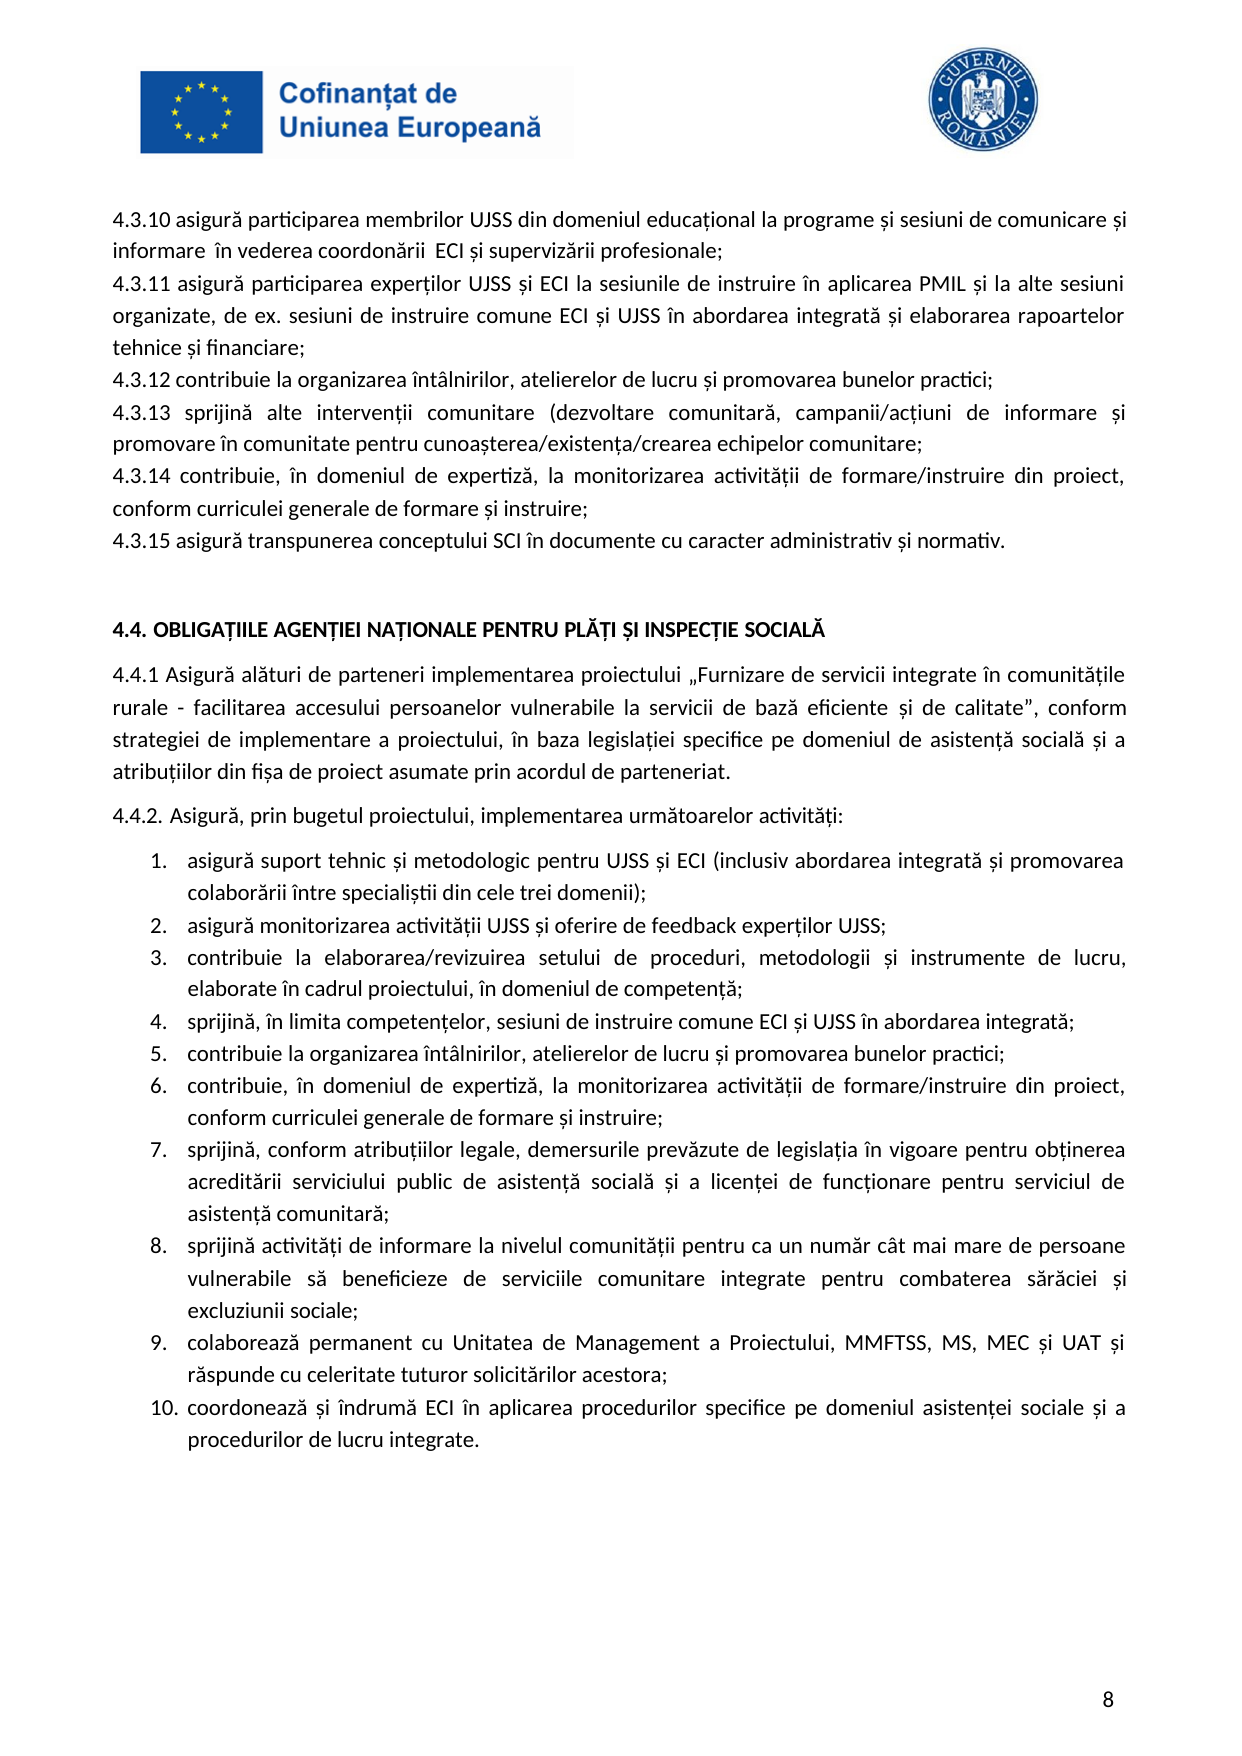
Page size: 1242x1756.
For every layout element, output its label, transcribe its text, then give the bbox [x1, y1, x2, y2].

list contribuie la organizarea întâlnirilor, atelierelor de lucru și promovarea bunelor practici; [150, 1039, 1212, 1067]
list coordonează și îndrumă ECI în aplicarea procedurilor specifice pe domeniul asistenței sociale și a procedurilor de lucru integrate. [150, 1393, 1128, 1453]
list Asigură alături de parteneri implementarea proiectului „Furnizare de servicii integrate în comunitățile rurale - facilitarea accesului persoanelor vulnerabile la servicii de bază eficiente şi de calitate”, conform strategiei de implementare a proiectului, în baza legislației specifice pe domeniul de asistență socială și a atribuțiilor din fișa de proiect asumate prin acordul de parteneriat. [112, 660, 1127, 785]
subtitle OBLIGAȚIILE AGENȚIEI NAȚIONALE PENTRU PLĂȚI ȘI INSPECȚIE SOCIALĂ [112, 616, 1212, 644]
picture [920, 44, 1044, 159]
list contribuie la elaborarea/revizuirea setului de proceduri, metodologii și instrumente de lucru, elaborate în cadrul proiectului, în domeniul de competență; [150, 943, 1127, 1002]
list sprijină alte intervenții comunitare (dezvoltare comunitară, campanii/acțiuni de informare și promovare în comunitate pentru cunoașterea/existența/crearea echipelor comunitare; [112, 398, 1127, 457]
list asigură suport tehnic și metodologic pentru UJSS și ECI (inclusiv abordarea integrată și promovarea colaborării între specialiștii din cele trei domenii); [150, 846, 1126, 906]
list contribuie la organizarea întâlnirilor, atelierelor de lucru și promovarea bunelor practici; [112, 365, 1212, 393]
list sprijină, conform atribuțiilor legale, demersurile prevăzute de legislația în vigoare pentru obținerea acreditării serviciului public de asistență socială și a licenței de funcționare pentru serviciul de asistență comunitară; [150, 1135, 1127, 1227]
list Asigură, prin bugetul proiectului, implementarea următoarelor activități: [112, 802, 1212, 829]
list sprijină, în limita competențelor, sesiuni de instruire comune ECI și UJSS în abordarea integrată; [150, 1007, 1212, 1035]
list contribuie, în domeniul de expertiză, la monitorizarea activității de formare/instruire din proiect, conform curriculei generale de formare și instruire; [150, 1071, 1127, 1131]
list asigură participarea membrilor UJSS din domeniul educațional la programe și sesiuni de comunicare și informare în vederea coordonării ECI și supervizării profesionale; [112, 205, 1128, 264]
list asigură monitorizarea activității UJSS și oferire de feedback experților UJSS; [150, 911, 1212, 939]
list asigură participarea experților UJSS și ECI la sesiunile de instruire în aplicarea PMIL și la alte sesiuni organizate, de ex. sesiuni de instruire comune ECI și UJSS în abordarea integrată și elaborarea rapoartelor tehnice și financiare; [112, 269, 1126, 361]
picture [135, 66, 574, 159]
list colaborează permanent cu Unitatea de Management a Proiectului, MMFTSS, MS, MEC și UAT și răspunde cu celeritate tuturor solicitărilor acestora; [150, 1328, 1126, 1388]
list asigură transpunerea conceptului SCI în documente cu caracter administrativ și normativ. [112, 526, 1212, 554]
list sprijină activități de informare la nivelul comunității pentru ca un număr cât mai mare de persoane vulnerabile să beneficieze de serviciile comunitare integrate pentru combaterea sărăciei și excluziunii sociale; [150, 1232, 1128, 1324]
list contribuie, în domeniul de expertiză, la monitorizarea activității de formare/instruire din proiect, conform curriculei generale de formare și instruire; [112, 461, 1127, 522]
